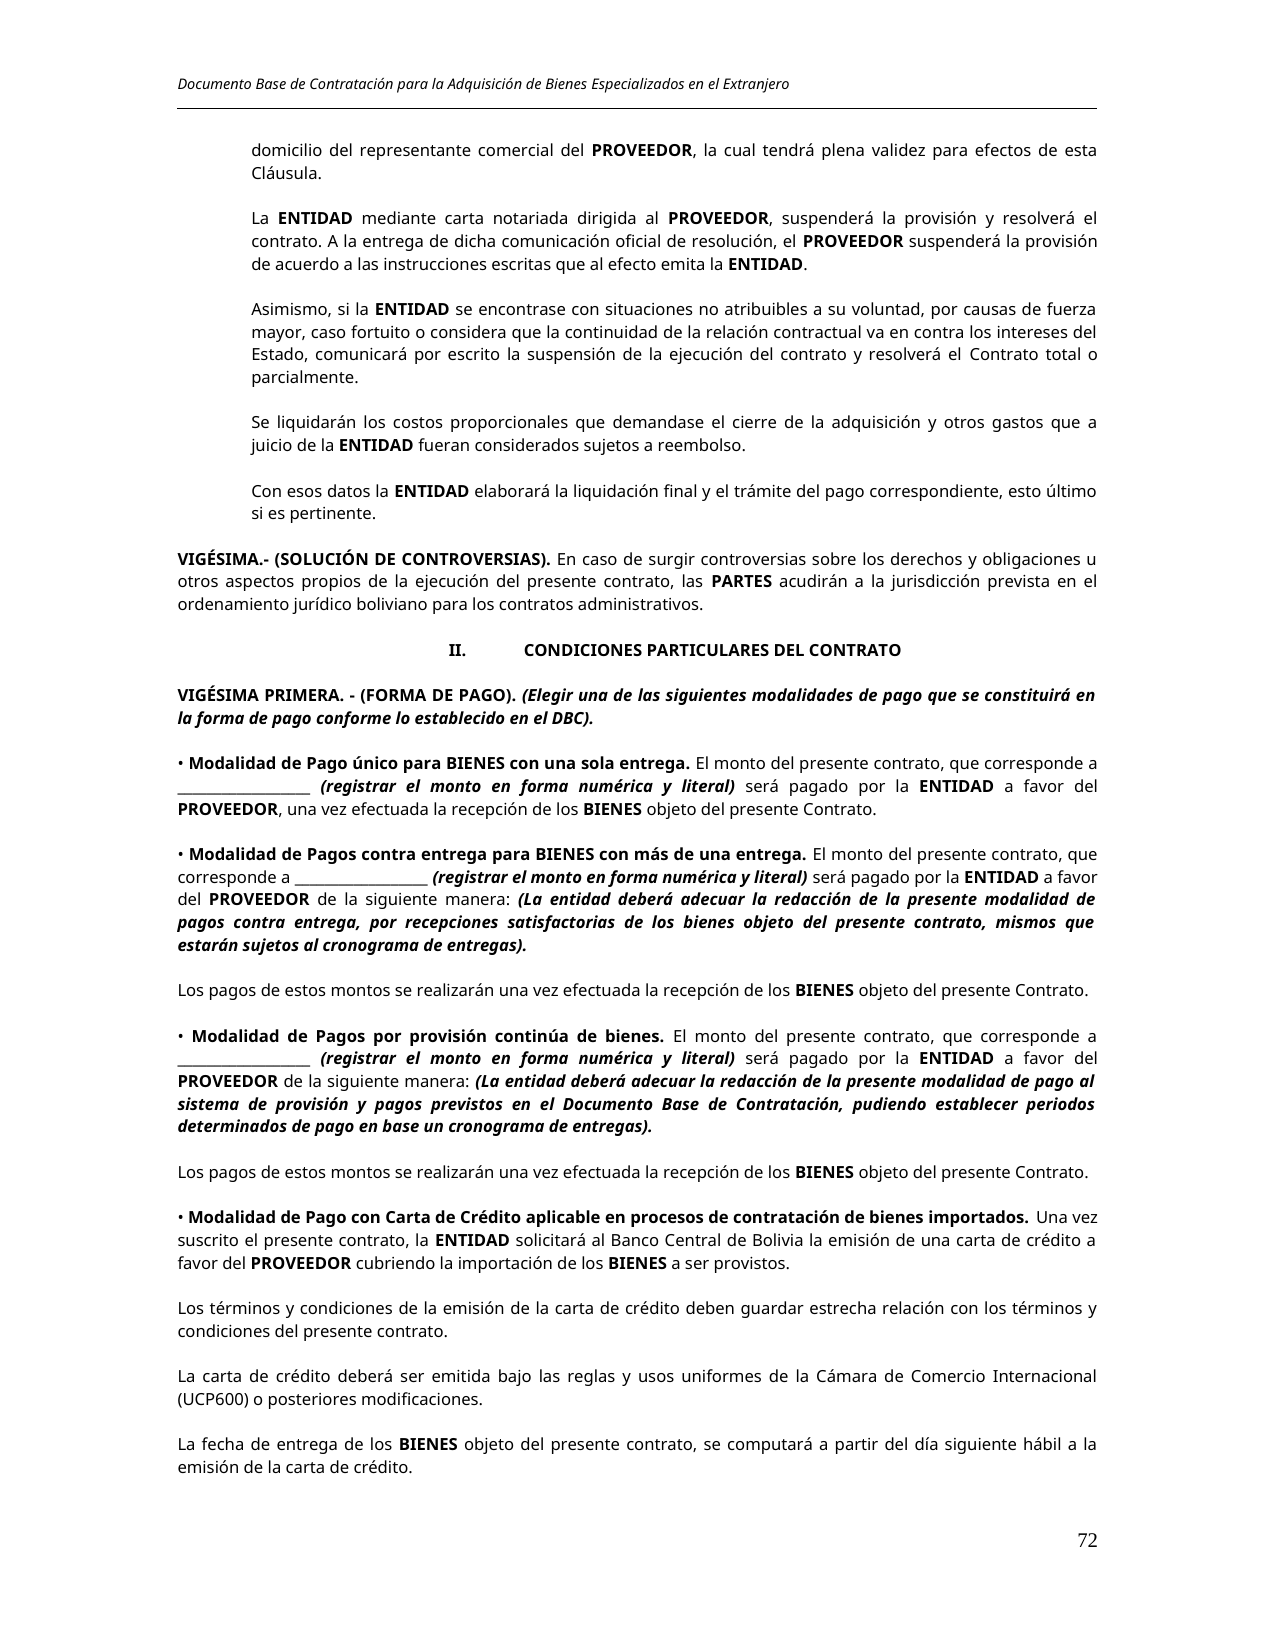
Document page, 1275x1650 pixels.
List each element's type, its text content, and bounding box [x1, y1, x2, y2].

text La fecha de entrega de los BIENES objeto del presente contrato, se computará a partir del día siguiente hábil a la emisión de la carta de crédito. [177, 1433, 1098, 1478]
text Se liquidarán los costos proporcionales que demandase el cierre de la adquisición y otros gastos que a juicio de la ENTIDAD fueran considerados sujetos a reembolso. [251, 411, 1098, 456]
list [177, 138, 1098, 184]
text • Modalidad de Pago con Carta de Crédito aplicable en procesos de contratación de bienes importados. Una vez suscrito el presente contrato, la ENTIDAD solicitará al Banco Central de Bolivia la emisión de una carta de crédito a favor del PROVEEDOR cubriendo la importación de los BIENES a ser provistos. [177, 1206, 1098, 1274]
text La ENTIDAD mediante carta notariada dirigida al PROVEEDOR, suspenderá la provisión y resolverá el contrato. A la entrega de dicha comunicación oficial de resolución, el PROVEEDOR suspenderá la provisión de acuerdo a las instrucciones escritas que al efecto emita la ENTIDAD. [251, 207, 1098, 275]
text • Modalidad de Pagos por provisión continúa de bienes. El monto del presente contrato, que corresponde a __________________ (registrar el monto en forma numérica y literal) será pagado por la ENTIDAD a favor del PROVEEDOR de la siguiente manera: (La entidad deberá adecuar la redacción de la presente modalidad de pago al sistema de provisión y pagos previstos en el Documento Base de Contratación, pudiendo establecer periodos determinados de pago en base un cronograma de entregas). [177, 1024, 1098, 1138]
list CONDICIONES PARTICULARES DEL CONTRATO [252, 638, 1098, 661]
text VIGÉSIMA PRIMERA. - (FORMA DE PAGO). (Elegir una de las siguientes modalidades de pago que se constituirá en la forma de pago conforme lo establecido en el DBC). [177, 683, 1098, 729]
text • Modalidad de Pagos contra entrega para BIENES con más de una entrega. El monto del presente contrato, que corresponde a __________________ (registrar el monto en forma numérica y literal) será pagado por la ENTIDAD a favor del PROVEEDOR de la siguiente manera: (La entidad deberá adecuar la redacción de la presente modalidad de pagos contra entrega, por recepciones satisfactorias de los bienes objeto del presente contrato, mismos que estarán sujetos al cronograma de entregas). [177, 842, 1098, 956]
text Con esos datos la ENTIDAD elaborará la liquidación final y el trámite del pago correspondiente, esto último si es pertinente. [251, 479, 1098, 524]
text Los pagos de estos montos se realizarán una vez efectuada la recepción de los BIENES objeto del presente Contrato. [177, 1160, 1098, 1183]
text Asimismo, si la ENTIDAD se encontrase con situaciones no atribuibles a su voluntad, por causas de fuerza mayor, caso fortuito o considera que la continuidad de la relación contractual va en contra los intereses del Estado, comunicará por escrito la suspensión de la ejecución del contrato y resolverá el Contrato total o parcialmente. [251, 297, 1098, 388]
text Los términos y condiciones de la emisión de la carta de crédito deben guardar estrecha relación con los términos y condiciones del presente contrato. [177, 1297, 1098, 1342]
text • Modalidad de Pago único para BIENES con una sola entrega. El monto del presente contrato, que corresponde a __________________ (registrar el monto en forma numérica y literal) será pagado por la ENTIDAD a favor del PROVEEDOR, una vez efectuada la recepción de los BIENES objeto del presente Contrato. [177, 752, 1098, 820]
text Los pagos de estos montos se realizarán una vez efectuada la recepción de los BIENES objeto del presente Contrato. [177, 979, 1098, 1001]
text La carta de crédito deberá ser emitida bajo las reglas y usos uniformes de la Cámara de Comercio Internacional (UCP600) o posteriores modificaciones. [177, 1365, 1098, 1410]
text VIGÉSIMA.- (SOLUCIÓN DE CONTROVERSIAS). En caso de surgir controversias sobre los derechos y obligaciones u otros aspectos propios de la ejecución del presente contrato, las PARTES acudirán a la jurisdicción prevista en el ordenamiento jurídico boliviano para los contratos administrativos. [177, 547, 1098, 615]
